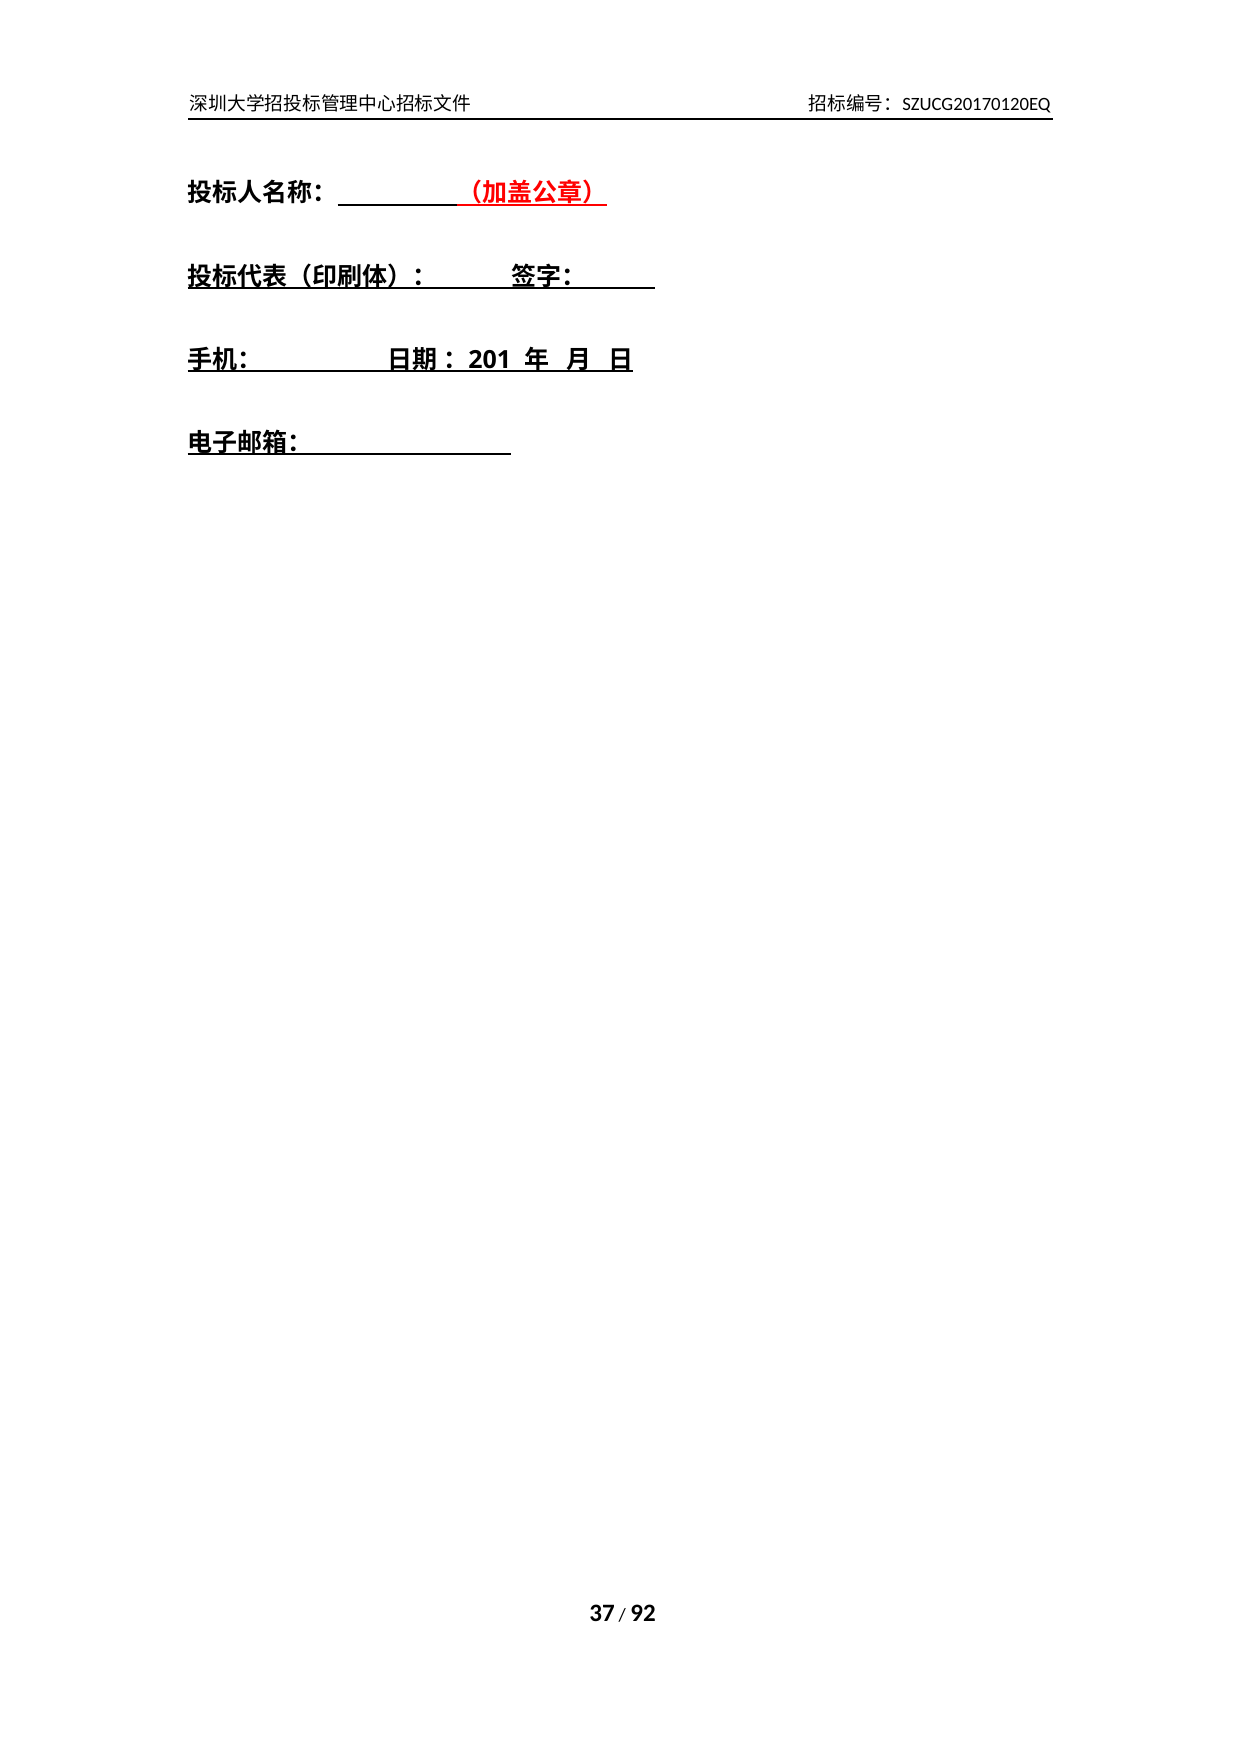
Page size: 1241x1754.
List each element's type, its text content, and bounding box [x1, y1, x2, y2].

text 电子邮箱： [187, 408, 1053, 473]
text 手机： 日期 ：201 年 月 日 [187, 325, 1053, 390]
text 投标代表（印刷体）： 签字： [187, 242, 1053, 307]
text 投标人名称： （加盖公章） [187, 158, 1053, 223]
